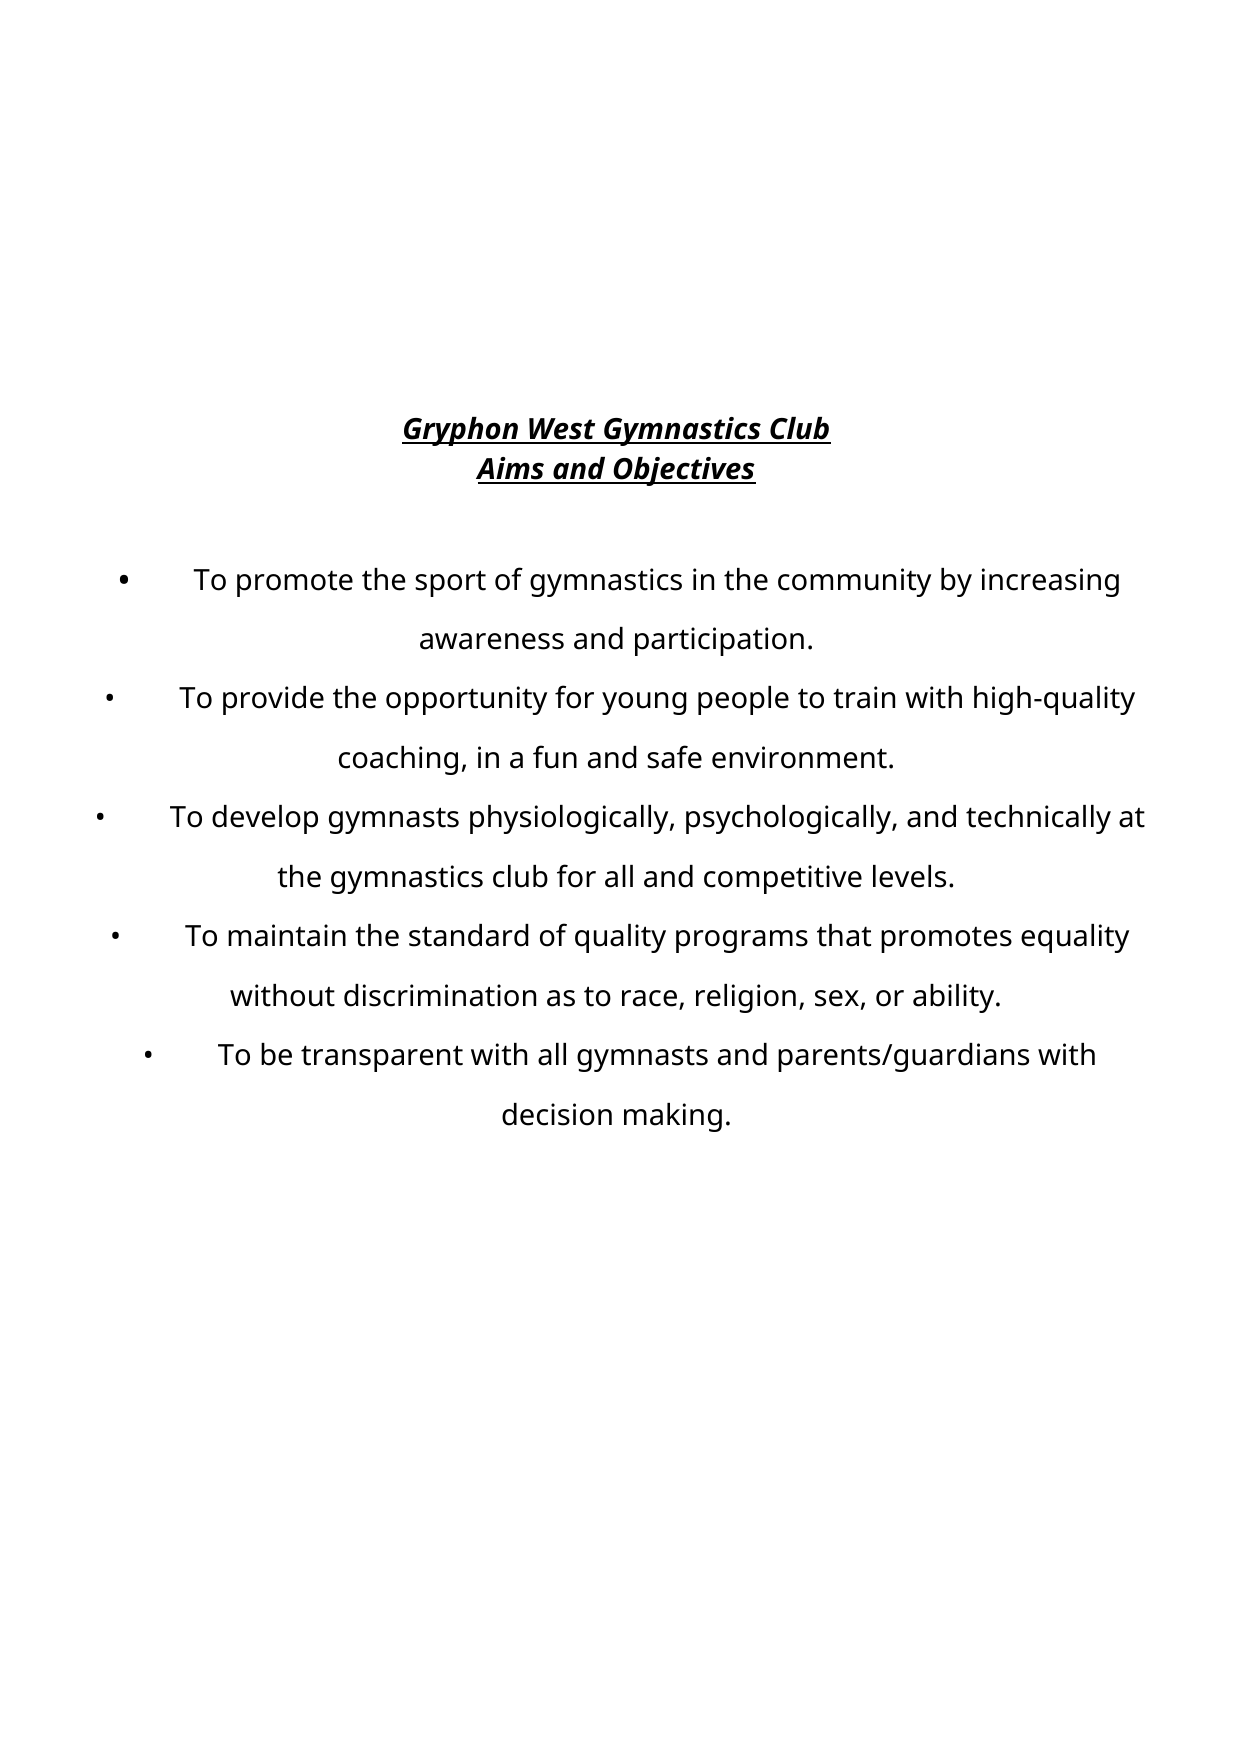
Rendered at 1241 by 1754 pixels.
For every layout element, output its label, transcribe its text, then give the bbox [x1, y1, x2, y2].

text • To develop gymnasts physiologically, psychologically, and technically at the gymnastics club for all and competitive levels. [91, 797, 1149, 896]
text • To provide the opportunity for young people to train with high-quality coaching, in a fun and safe environment. [91, 678, 1149, 777]
text • To be transparent with all gymnasts and parents/guardians with decision making. [91, 1034, 1149, 1134]
text • To maintain the standard of quality programs that promotes equality without discrimination as to race, religion, sex, or ability. [91, 916, 1149, 1015]
text • To promote the sport of gymnastics in the community by increasing awareness and participation. [91, 559, 1149, 658]
text Aims and Objectives [91, 448, 1149, 488]
text Gryphon West Gymnastics Club [91, 408, 1149, 448]
